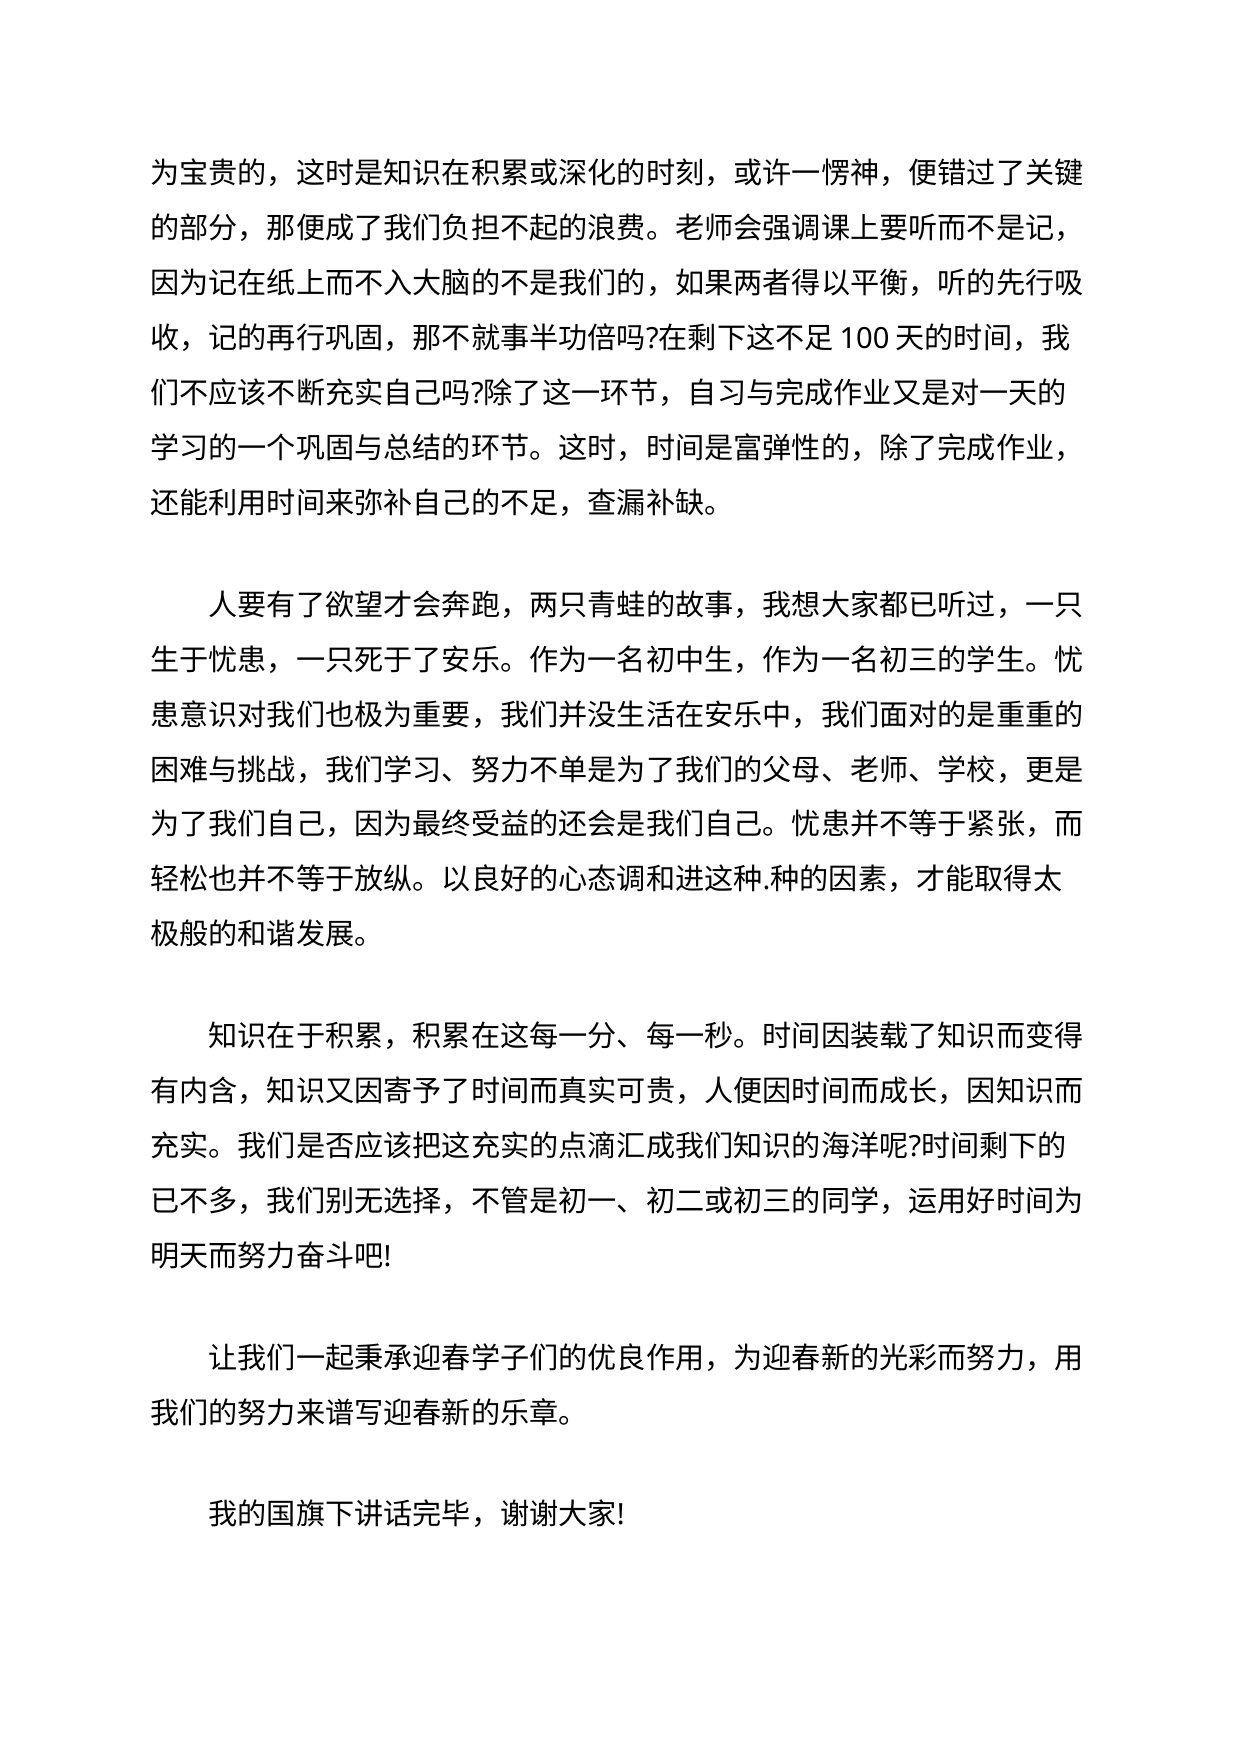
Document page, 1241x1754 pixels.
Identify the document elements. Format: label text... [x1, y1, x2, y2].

text 知识在于积累，积累在这每一分、每一秒。时间因装载了知识而变得有内含，知识又因寄予了时间而真实可贵，人便因时间而成长，因知识而充实。我们是否应该把这充实的点滴汇成我们知识的海洋呢?时间剩下的已不多，我们别无选择，不管是初一、初二或初三的同学，运用好时间为明天而努力奋斗吧! [150, 1013, 1090, 1275]
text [150, 150, 1090, 522]
text 让我们一起秉承迎春学子们的优良作用，为迎春新的光彩而努力，用我们的努力来谱写迎春新的乐章。 [150, 1334, 1090, 1431]
text 人要有了欲望才会奔跑，两只青蛙的故事，我想大家都已听过，一只生于忧患，一只死于了安乐。作为一名初中生，作为一名初三的学生。忧患意识对我们也极为重要，我们并没生活在安乐中，我们面对的是重重的困难与挑战，我们学习、努力不单是为了我们的父母、老师、学校，更是为了我们自己，因为最终受益的还会是我们自己。忧患并不等于紧张，而轻松也并不等于放纵。以良好的心态调和进这种.种的因素，才能取得太极般的和谐发展。 [150, 581, 1090, 953]
text 我的国旗下讲话完毕，谢谢大家! [150, 1491, 1090, 1533]
